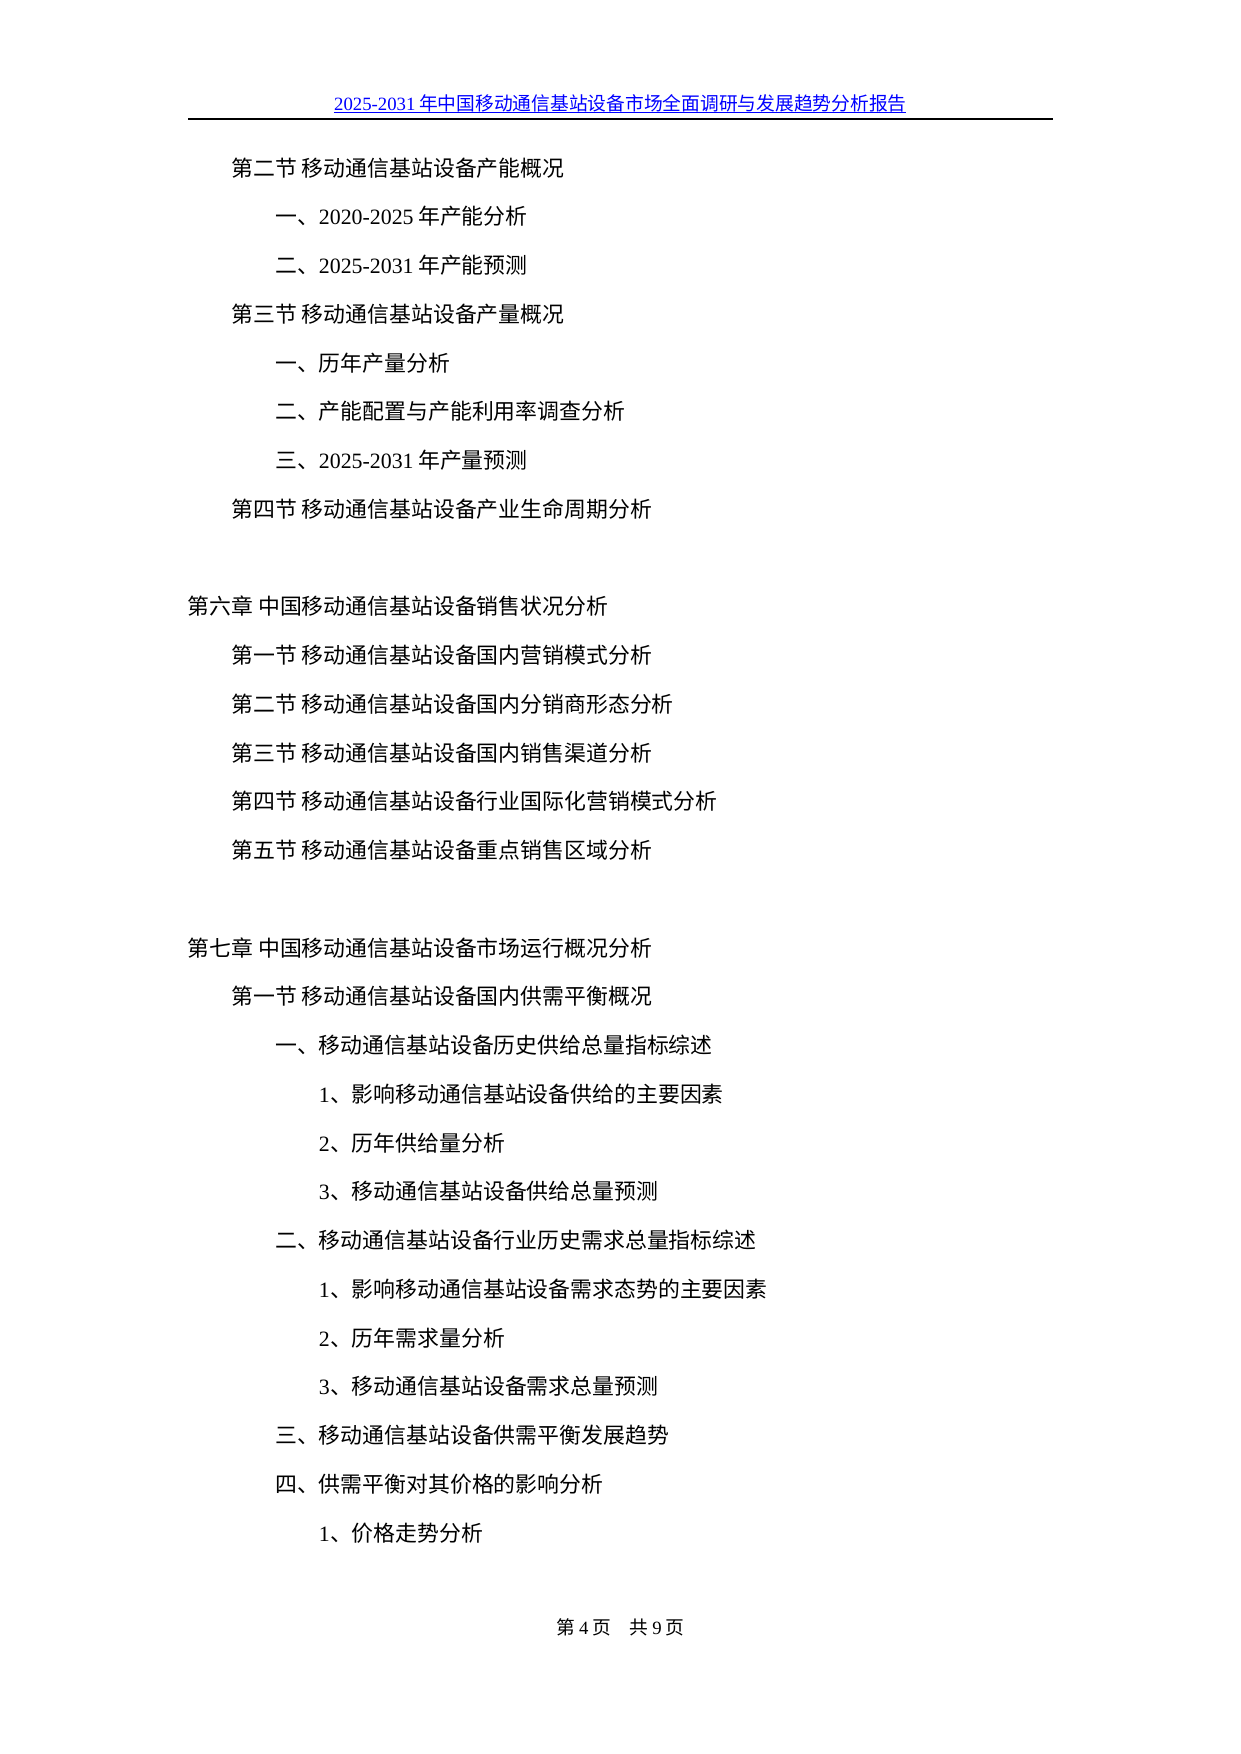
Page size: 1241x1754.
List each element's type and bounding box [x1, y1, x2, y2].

text [187, 150, 1053, 1548]
